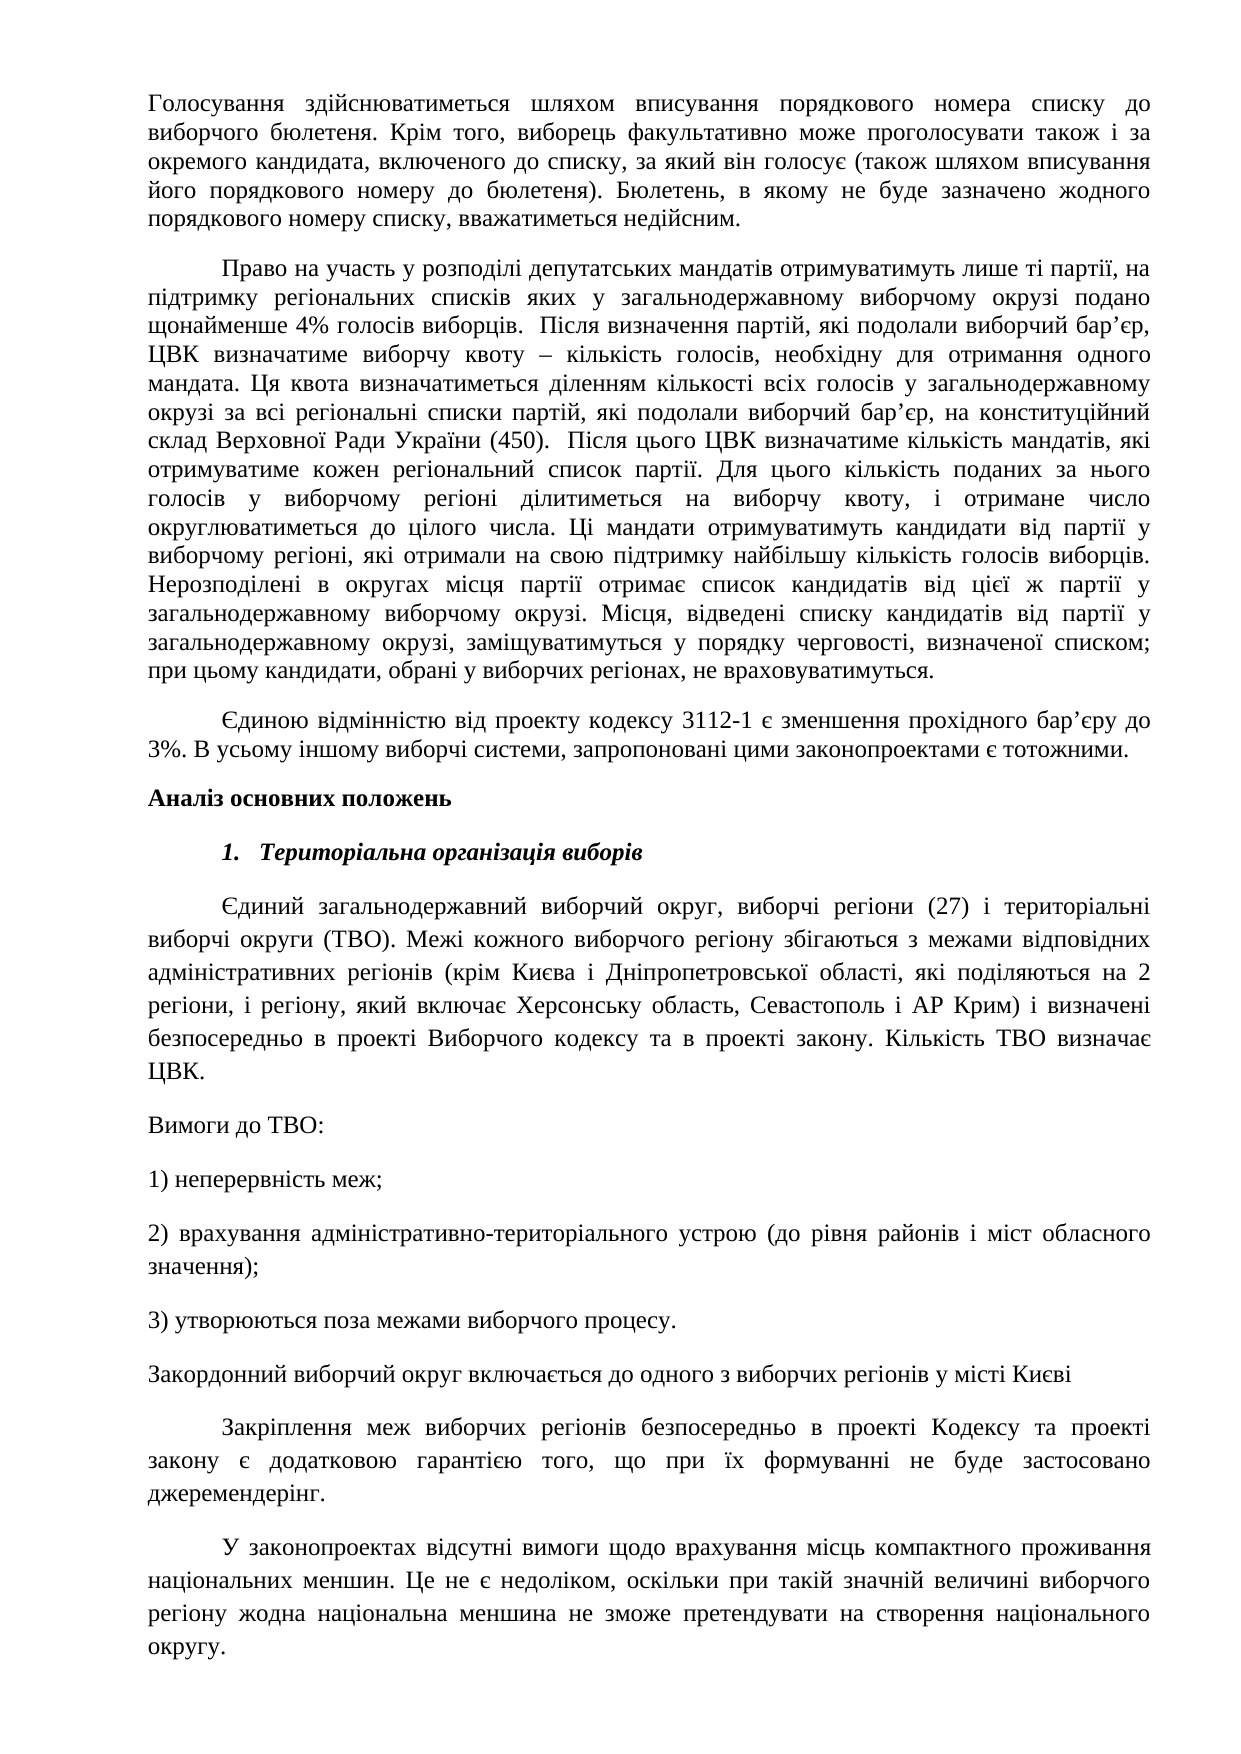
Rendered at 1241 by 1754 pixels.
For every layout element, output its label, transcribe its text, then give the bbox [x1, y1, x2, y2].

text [148, 88, 1152, 232]
text 2) врахування адміністративно-територіального устрою (до рівня районів і міст обласного значення); [148, 1218, 1152, 1280]
text 1) неперервність меж; [148, 1164, 1152, 1193]
text Закріплення меж виборчих регіонів безпосередньо в проекті Кодексу та проекті закону є додатковою гарантією того, що при їх формуванні не буде застосовано джеремендерінг. [148, 1412, 1152, 1507]
text Єдиний загальнодержавний виборчий округ, виборчі регіони (27) і територіальні виборчі округи (ТВО). Межі кожного виборчого регіону збігаються з межами відповідних адміністративних регіонів (крім Києва і Дніпропетровської області, які поділяються на 2 регіони, і регіону, який включає Херсонську область, Севастополь і АР Крим) і визначені безпосередньо в проекті Виборчого кодексу та в проекті закону. Кількість ТВО визначає ЦВК. [148, 891, 1152, 1085]
text Аналіз основних положень [148, 783, 1152, 812]
text Закордонний виборчий округ включається до одного з виборчих регіонів у місті Києві [148, 1359, 1152, 1387]
text Право на участь у розподілі депутатських мандатів отримуватимуть лише ті партії, на підтримку регіональних списків яких у загальнодержавному виборчому окрузі подано щонайменше 4% голосів виборців. Після визначення партій, які подолали виборчий бар’єр, ЦВК визначатиме виборчу квоту – кількість голосів, необхідну для отримання одного мандата. Ця квота визначатиметься діленням кількості всіх голосів у загальнодержавному окрузі за всі регіональні списки партій, які подолали виборчий бар’єр, на конституційний склад Верховної Ради України (450). Після цього ЦВК визначатиме кількість мандатів, які отримуватиме кожен регіональний список партії. Для цього кількість поданих за нього голосів у виборчому регіоні ділитиметься на виборчу квоту, і отримане число округлюватиметься до цілого числа. Ці мандати отримуватимуть кандидати від партії у виборчому регіоні, які отримали на свою підтримку найбільшу кількість голосів виборців. Нерозподілені в округах місця партії отримає список кандидатів від цієї ж партії у загальнодержавному виборчому окрузі. Місця, відведені списку кандидатів від партії у загальнодержавному окрузі, заміщуватимуться у порядку черговості, визначеної списком; при цьому кандидати, обрані у виборчих регіонах, не враховуватимуться. [148, 253, 1152, 684]
text У законопроектах відсутні вимоги щодо врахування місць компактного проживання національних меншин. Це не є недоліком, оскільки при такій значній величині виборчого регіону жодна національна меншина не зможе претендувати на створення національного округу. [148, 1532, 1152, 1660]
text Вимоги до ТВО: [148, 1110, 1152, 1139]
text Єдиною відмінністю від проекту кодексу 3112-1 є зменшення прохідного бар’єру до 3%. В усьому іншому виборчі системи, запропоновані цими законопроектами є тотожними. [148, 705, 1152, 763]
list Територіальна організація виборів [221, 837, 1152, 866]
text 3) утворюються поза межами виборчого процесу. [148, 1305, 1152, 1333]
